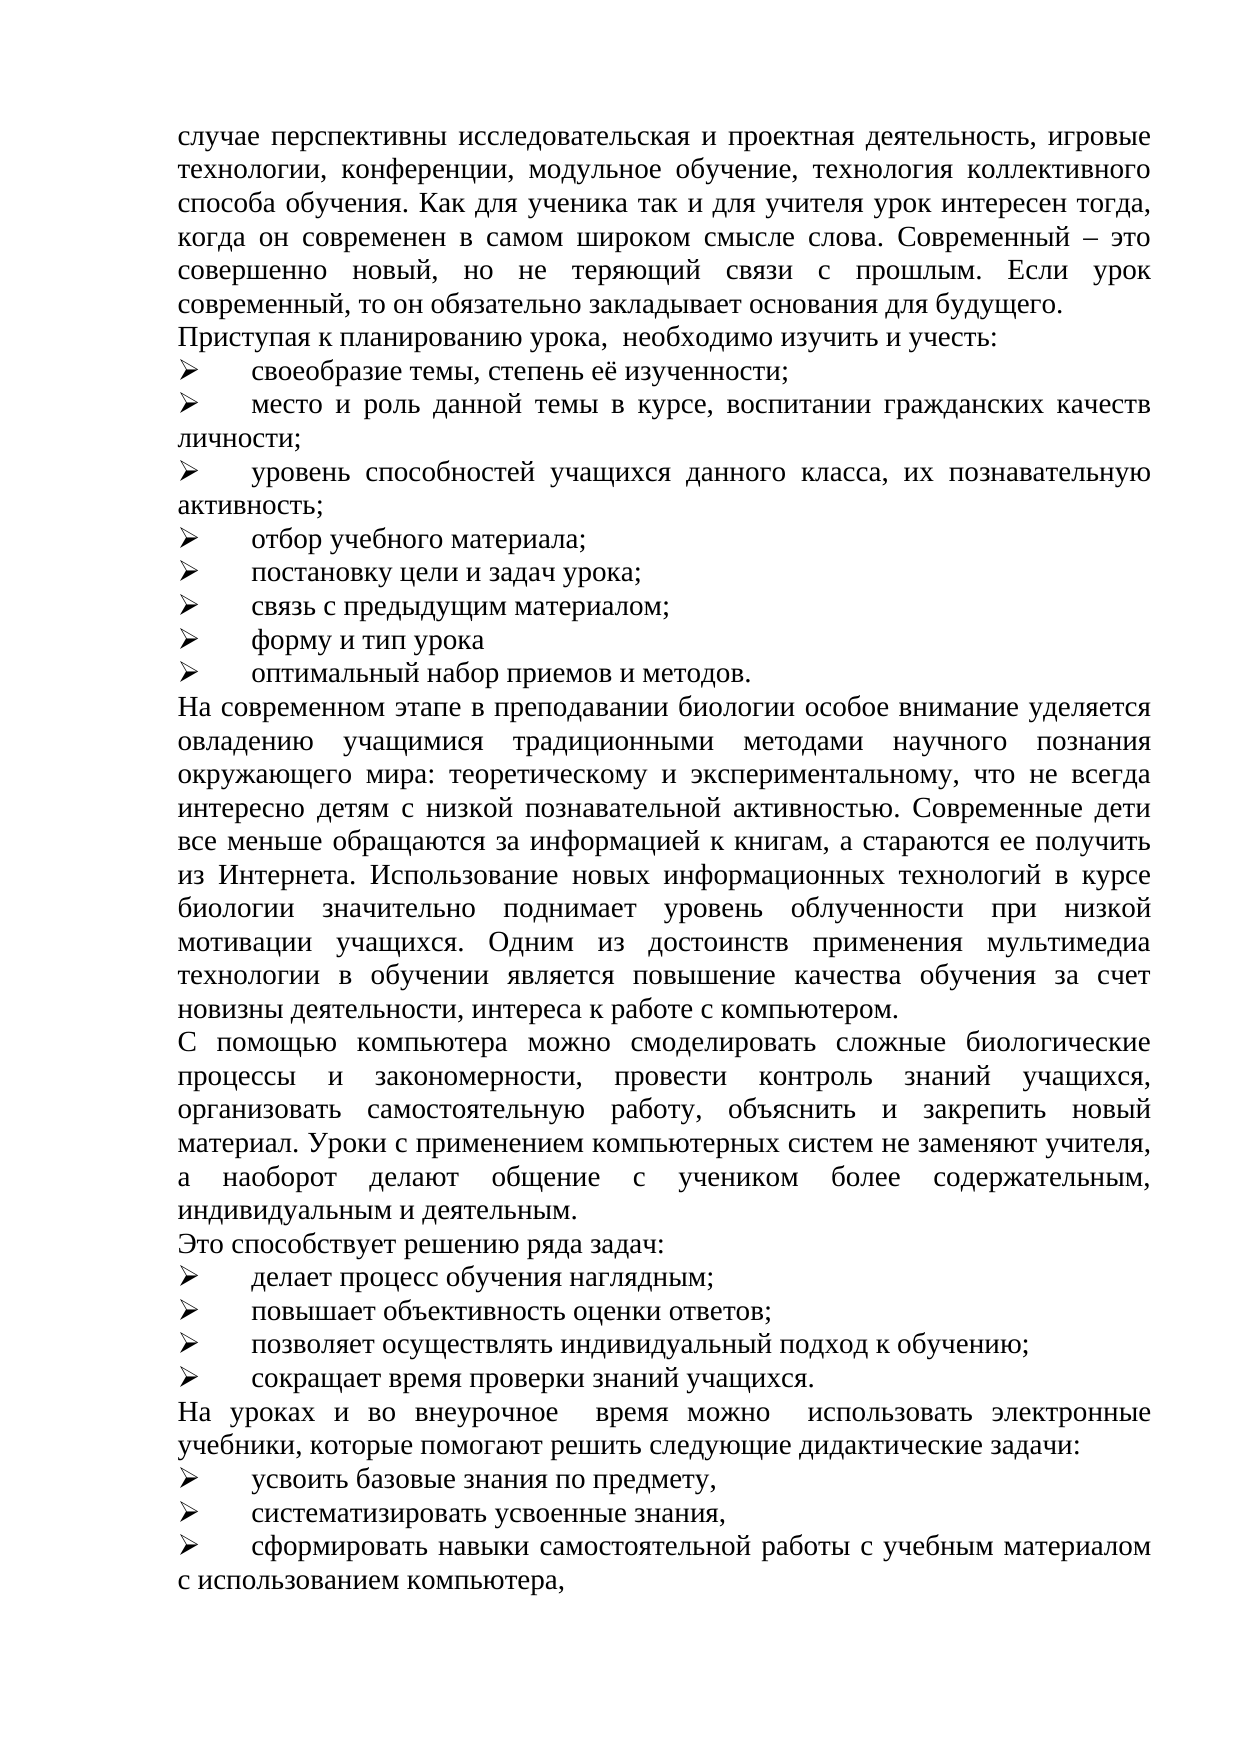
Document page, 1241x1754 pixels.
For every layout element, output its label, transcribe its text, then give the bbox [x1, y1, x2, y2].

text Приступая к планированию урока, необходимо изучить и учесть: [177, 319, 1152, 353]
list форму и тип урока [177, 622, 1152, 656]
text На современном этапе в преподавании биологии особое внимание уделяется овладению учащимися традиционными методами научного познания окружающего мира: теоретическому и экспериментальному, что не всегда интересно детям с низкой познавательной активностью. Современные дети все меньше обращаются за информацией к книгам, а стараются ее получить из Интернета. Использование новых информационных технологий в курсе биологии значительно поднимает уровень облученности при низкой мотивации учащихся. Одним из достоинств применения мультимедиа технологии в обучении является повышение качества обучения за счет новизны деятельности, интереса к работе с компьютером. [177, 689, 1152, 1024]
list сокращает время проверки знаний учащихся. [177, 1360, 1152, 1394]
list оптимальный набор приемов и методов. [177, 656, 1152, 689]
list уровень способностей учащихся данного класса, их познавательную активность; [177, 454, 1152, 521]
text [177, 118, 1152, 319]
list место и роль данной темы в курсе, воспитании гражданских качеств личности; [177, 387, 1152, 454]
text На уроках и во внеурочное время можно использовать электронные учебники, которые помогают решить следующие дидактические задачи: [177, 1394, 1152, 1461]
list повышает объективность оценки ответов; [177, 1293, 1152, 1327]
text Это способствует решению ряда задач: [177, 1226, 1152, 1259]
list постановку цели и задач урока; [177, 554, 1152, 588]
list позволяет осуществлять индивидуальный подход к обучению; [177, 1327, 1152, 1360]
list делает процесс обучения наглядным; [177, 1259, 1152, 1293]
list сформировать навыки самостоятельной работы с учебным материалом с использованием компьютера, [177, 1528, 1152, 1596]
list связь с предыдущим материалом; [177, 588, 1152, 622]
list отбор учебного материала; [177, 521, 1152, 554]
text С помощью компьютера можно смоделировать сложные биологические процессы и закономерности, провести контроль знаний учащихся, организовать самостоятельную работу, объяснить и закрепить новый материал. Уроки с применением компьютерных систем не заменяют учителя, а наоборот делают общение с учеником более содержательным, индивидуальным и деятельным. [177, 1024, 1152, 1226]
list усвоить базовые знания по предмету, [177, 1461, 1152, 1495]
list систематизировать усвоенные знания, [177, 1495, 1152, 1528]
list своеобразие темы, степень её изученности; [177, 353, 1152, 387]
